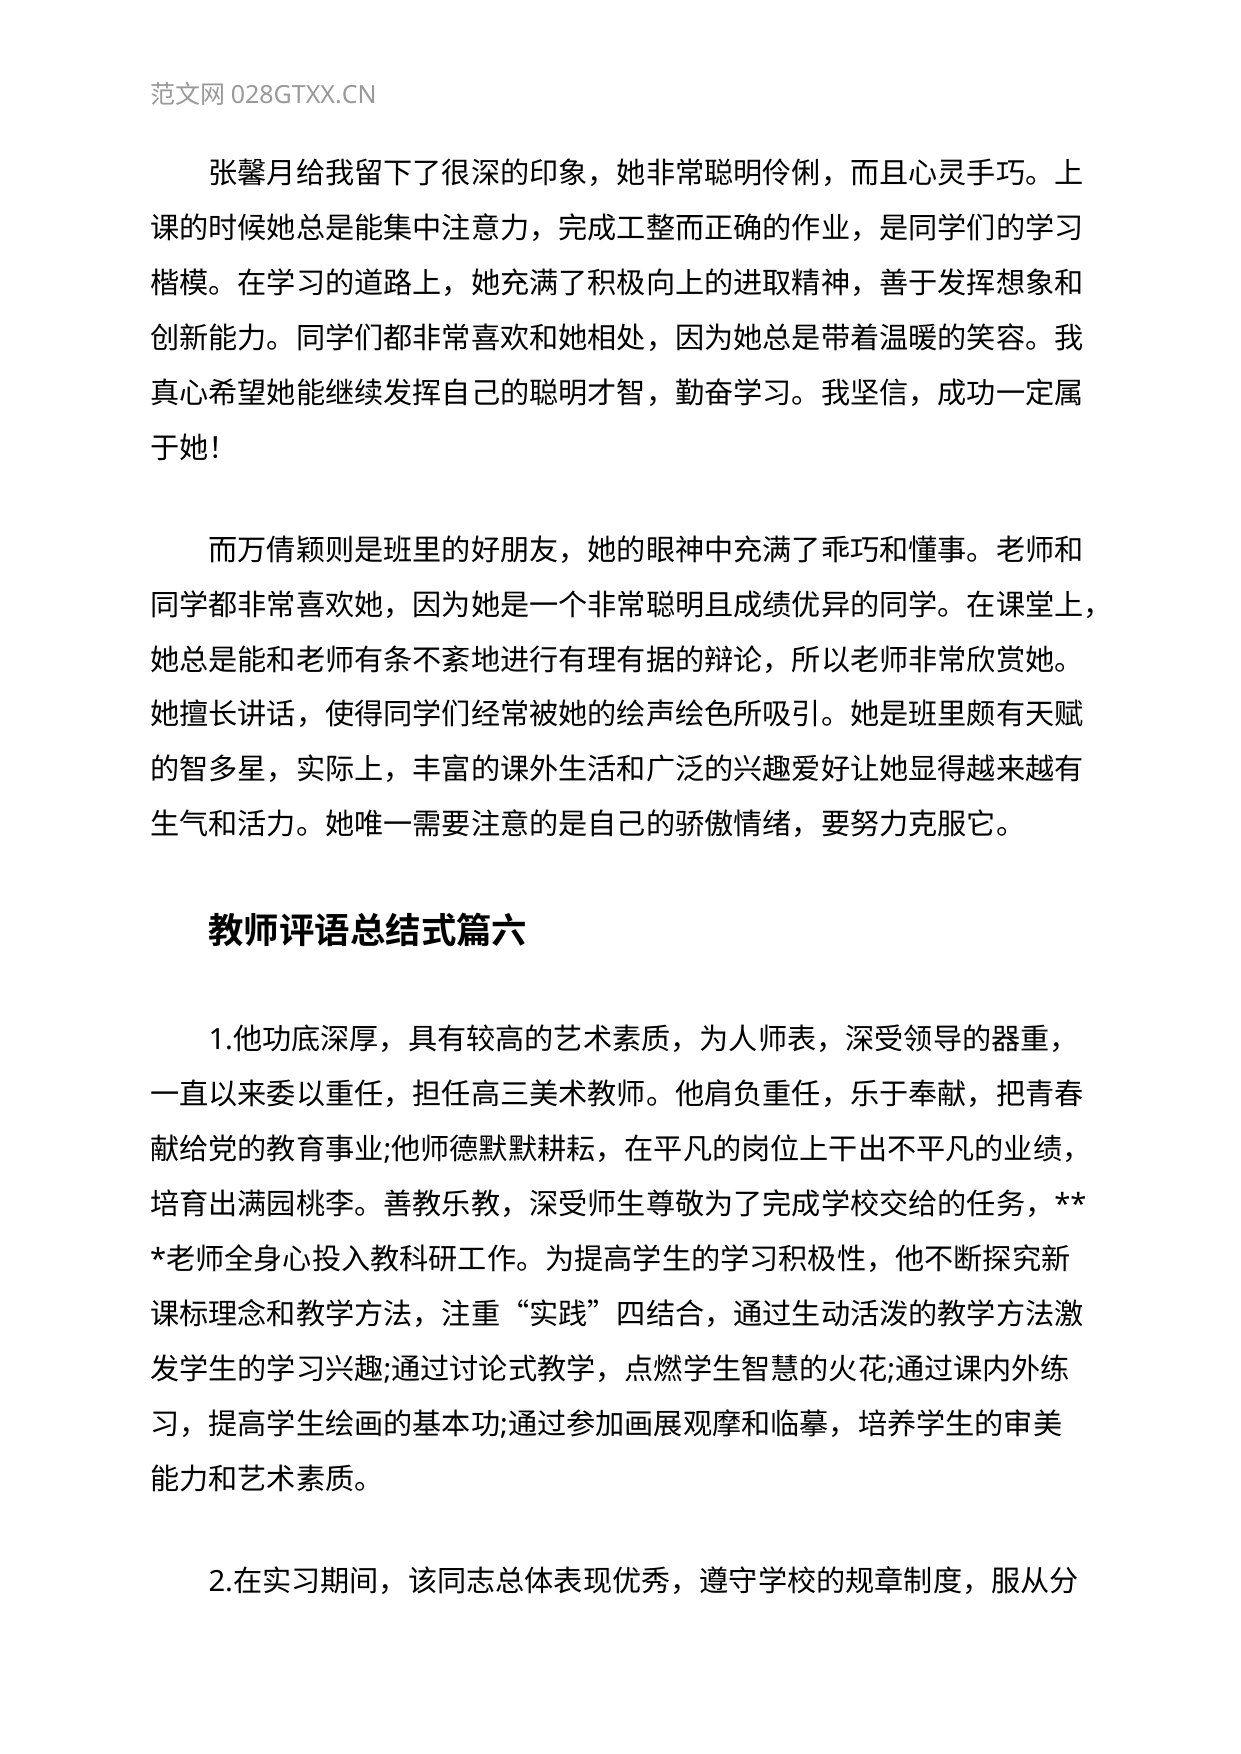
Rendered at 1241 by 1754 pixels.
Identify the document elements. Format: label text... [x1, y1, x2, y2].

text 张馨月给我留下了很深的印象，她非常聪明伶俐，而且心灵手巧。上课的时候她总是能集中注意力，完成工整而正确的作业，是同学们的学习楷模。在学习的道路上，她充满了积极向上的进取精神，善于发挥想象和创新能力。同学们都非常喜欢和她相处，因为她总是带着温暖的笑容。我真心希望她能继续发挥自己的聪明才智，勤奋学习。我坚信，成功一定属于她！ [150, 150, 1090, 467]
text 1.他功底深厚，具有较高的艺术素质，为人师表，深受领导的器重，一直以来委以重任，担任高三美术教师。他肩负重任，乐于奉献，把青春献给党的教育事业;他师德默默耕耘，在平凡的岗位上干出不平凡的业绩，培育出满园桃李。善教乐教，深受师生尊敬为了完成学校交给的任务，***老师全身心投入教科研工作。为提高学生的学习积极性，他不断探究新课标理念和教学方法，注重“实践”四结合，通过生动活泼的教学方法激发学生的学习兴趣;通过讨论式教学，点燃学生智慧的火花;通过课内外练习，提高学生绘画的基本功;通过参加画展观摩和临摹，培养学生的审美能力和艺术素质。 [150, 1016, 1090, 1498]
text 教师评语总结式篇六 [150, 902, 1090, 954]
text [150, 1557, 1090, 1600]
text 而万倩颖则是班里的好朋友，她的眼神中充满了乖巧和懂事。老师和同学都非常喜欢她，因为她是一个非常聪明且成绩优异的同学。在课堂上，她总是能和老师有条不紊地进行有理有据的辩论，所以老师非常欣赏她。她擅长讲话，使得同学们经常被她的绘声绘色所吸引。她是班里颇有天赋的智多星，实际上，丰富的课外生活和广泛的兴趣爱好让她显得越来越有生气和活力。她唯一需要注意的是自己的骄傲情绪，要努力克服它。 [150, 526, 1090, 843]
